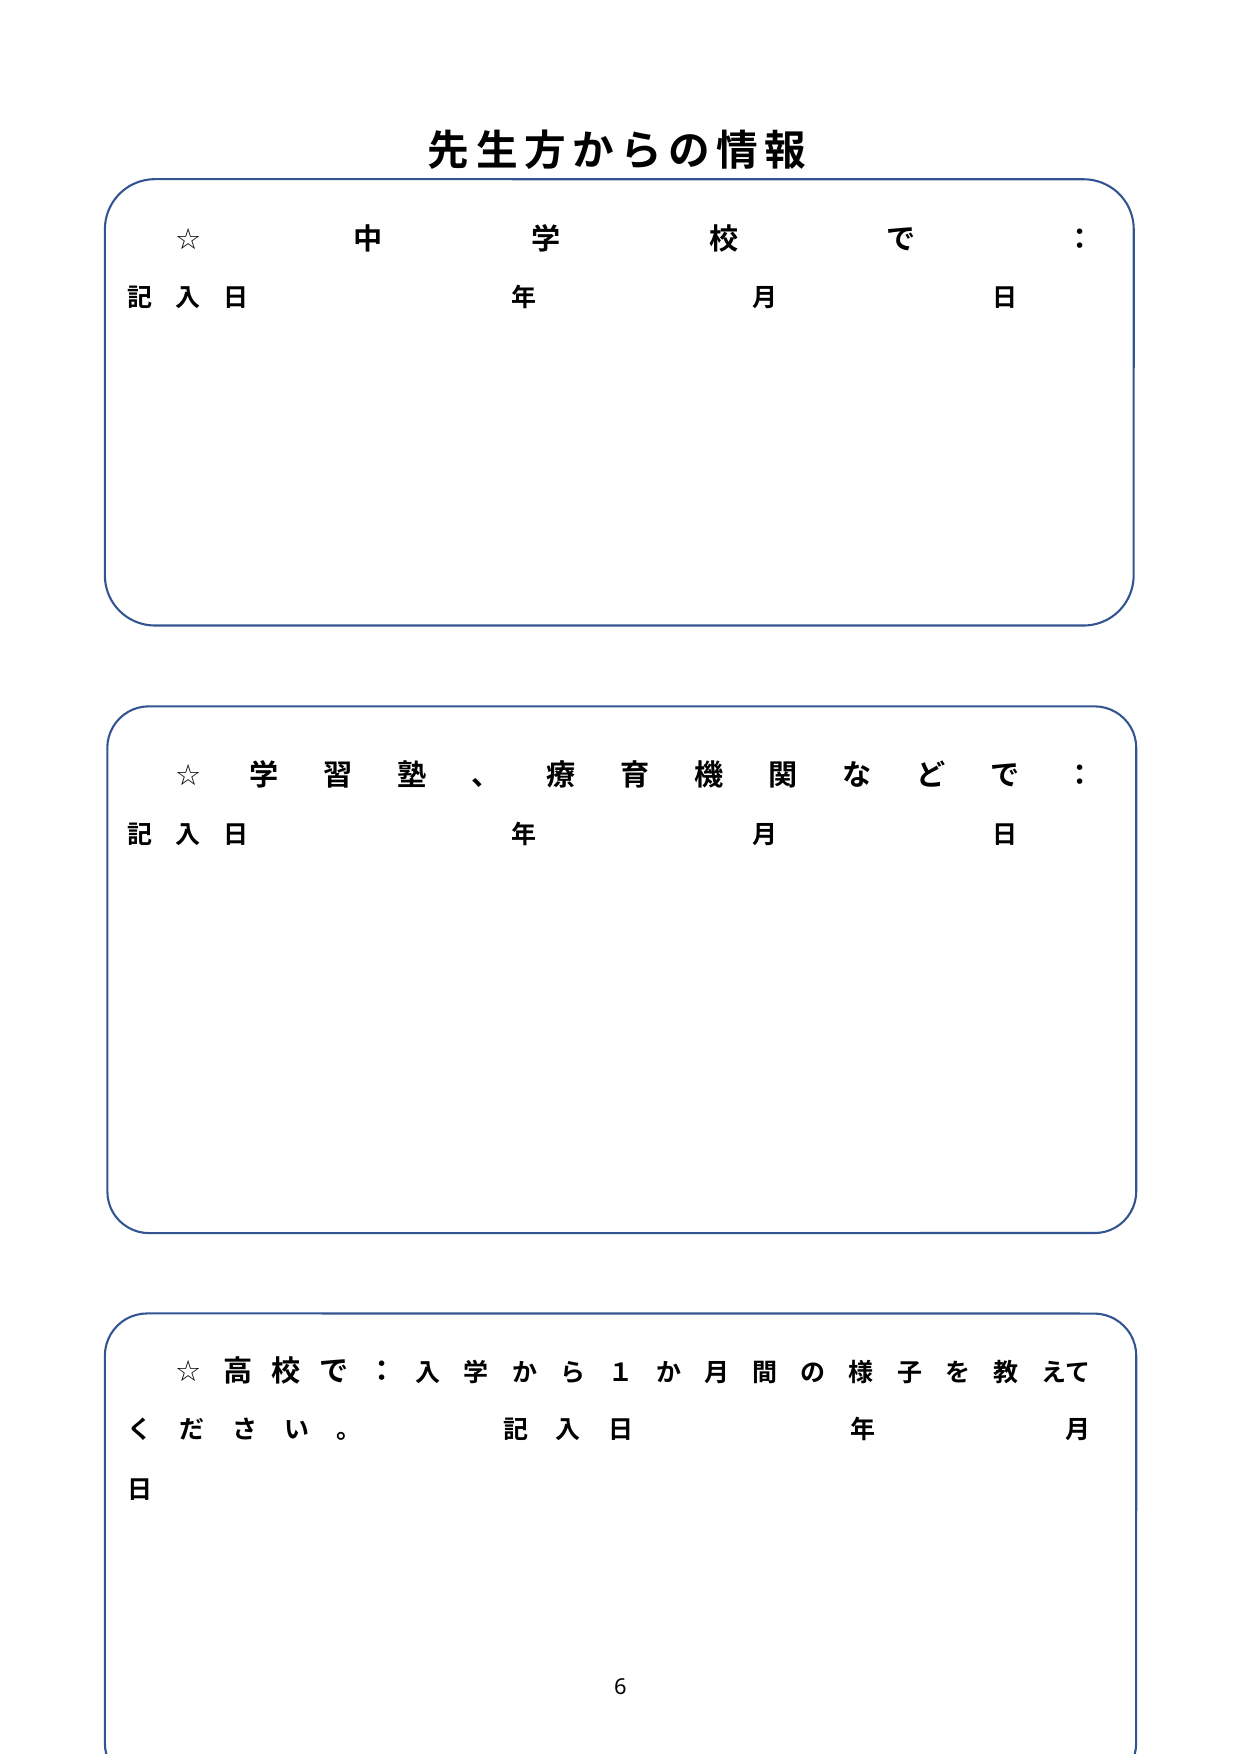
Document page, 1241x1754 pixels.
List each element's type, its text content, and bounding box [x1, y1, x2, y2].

text ☆学習塾、療育機関などで： 記入日 年 月 日 [127, 743, 1113, 862]
text ☆高校で：入学から１か月間の様子を教えてください。 記入日 年 月 日 [127, 1339, 1113, 1517]
text ☆中学校で： 記入日 年 月 日 [127, 207, 1113, 326]
text 先生方からの情報 [127, 102, 1113, 186]
